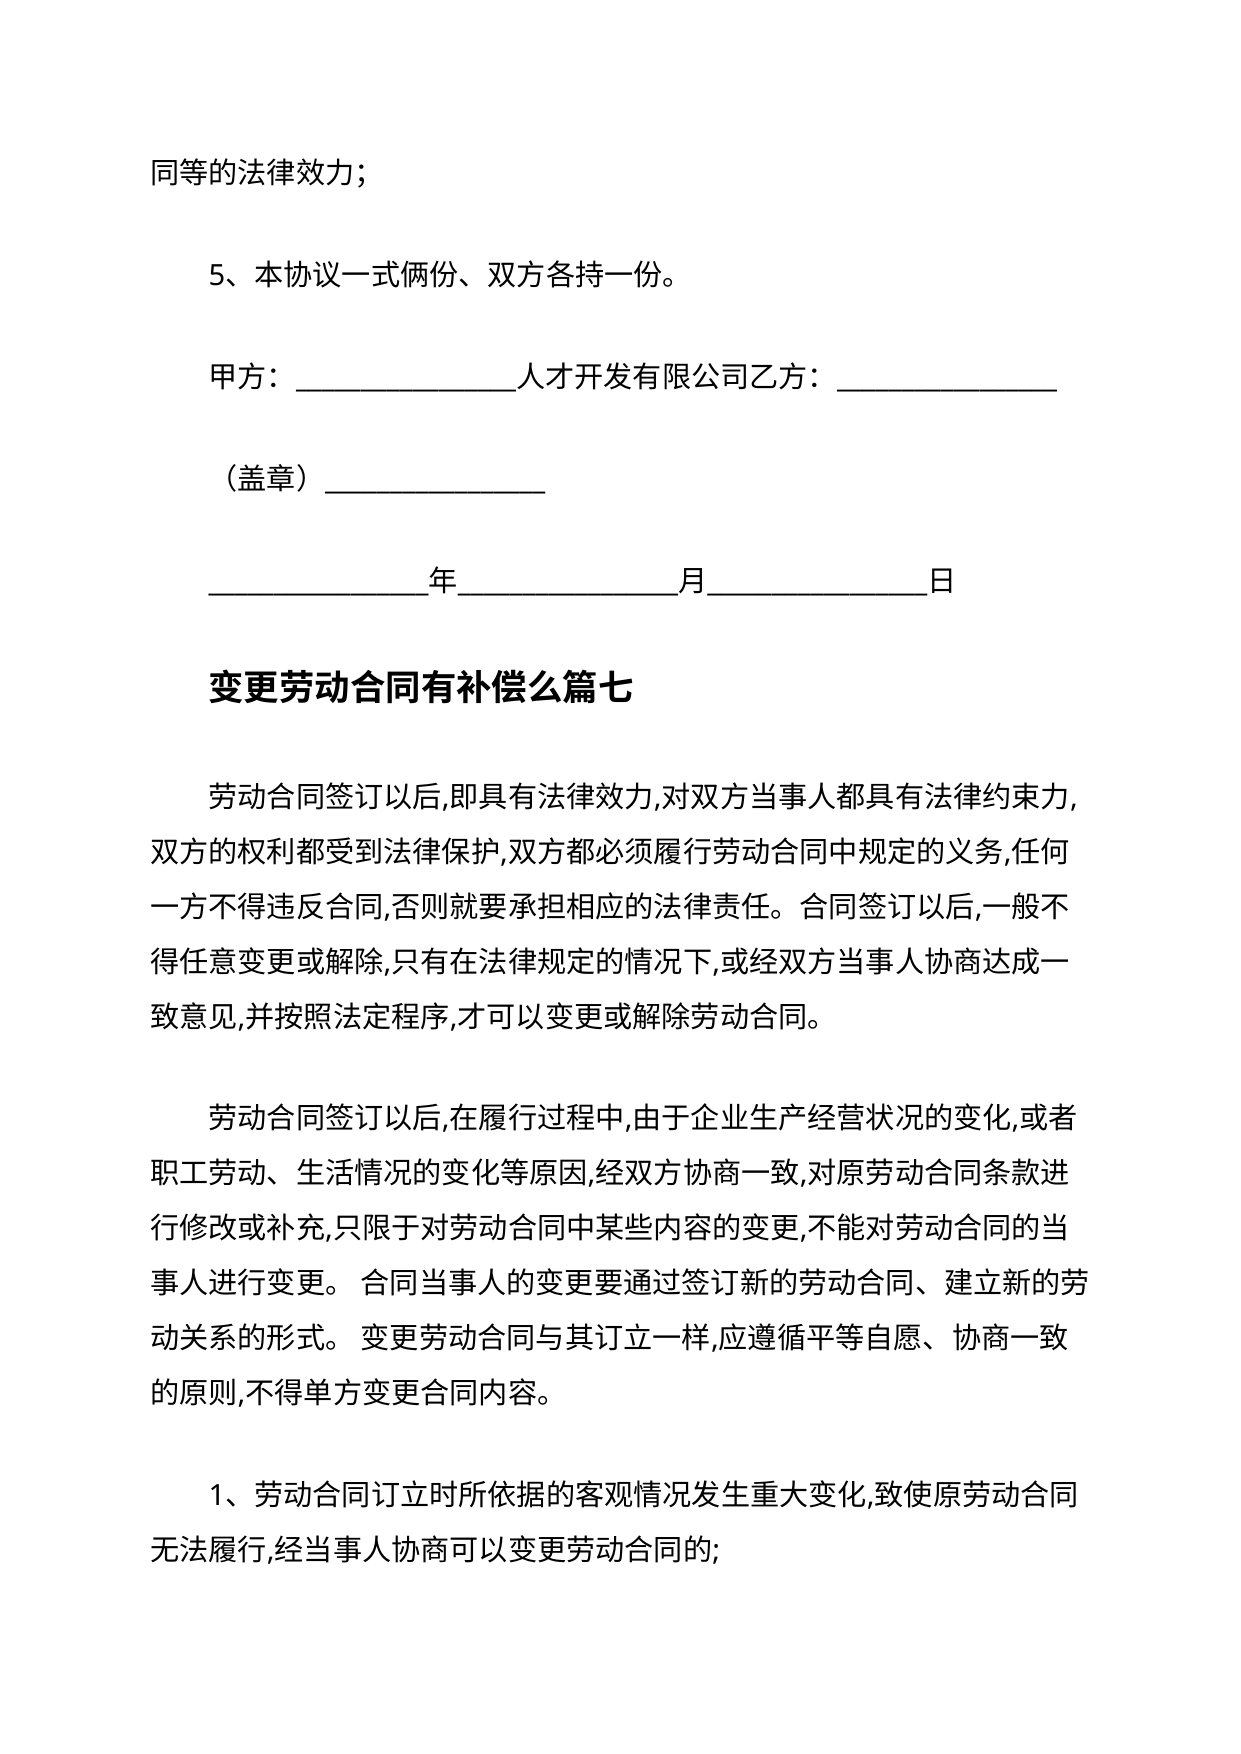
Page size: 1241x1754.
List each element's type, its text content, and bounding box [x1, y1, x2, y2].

text 5、本协议一式俩份、双方各持一份。 [150, 252, 1090, 294]
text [150, 150, 1090, 192]
text 劳动合同签订以后,即具有法律效力,对双方当事人都具有法律约束力,双方的权利都受到法律保护,双方都必须履行劳动合同中规定的义务,任何一方不得违反合同,否则就要承担相应的法律责任。合同签订以后,一般不得任意变更或解除,只有在法律规定的情况下,或经双方当事人协商达成一致意见,并按照法定程序,才可以变更或解除劳动合同。 [150, 773, 1090, 1036]
text 变更劳动合同有补偿么篇七 [150, 660, 1090, 711]
text 1、劳动合同订立时所依据的客观情况发生重大变化,致使原劳动合同无法履行,经当事人协商可以变更劳动合同的; [150, 1472, 1090, 1569]
text _________________年_________________月_________________日 [150, 558, 1090, 600]
text 劳动合同签订以后,在履行过程中,由于企业生产经营状况的变化,或者职工劳动、生活情况的变化等原因,经双方协商一致,对原劳动合同条款进行修改或补充,只限于对劳动合同中某些内容的变更,不能对劳动合同的当事人进行变更。 合同当事人的变更要通过签订新的劳动合同、建立新的劳动关系的形式。 变更劳动合同与其订立一样,应遵循平等自愿、协商一致的原则,不得单方变更合同内容。 [150, 1095, 1090, 1412]
text （盖章）_________________ [150, 456, 1090, 498]
text 甲方：_________________人才开发有限公司乙方：_________________ [150, 354, 1090, 396]
